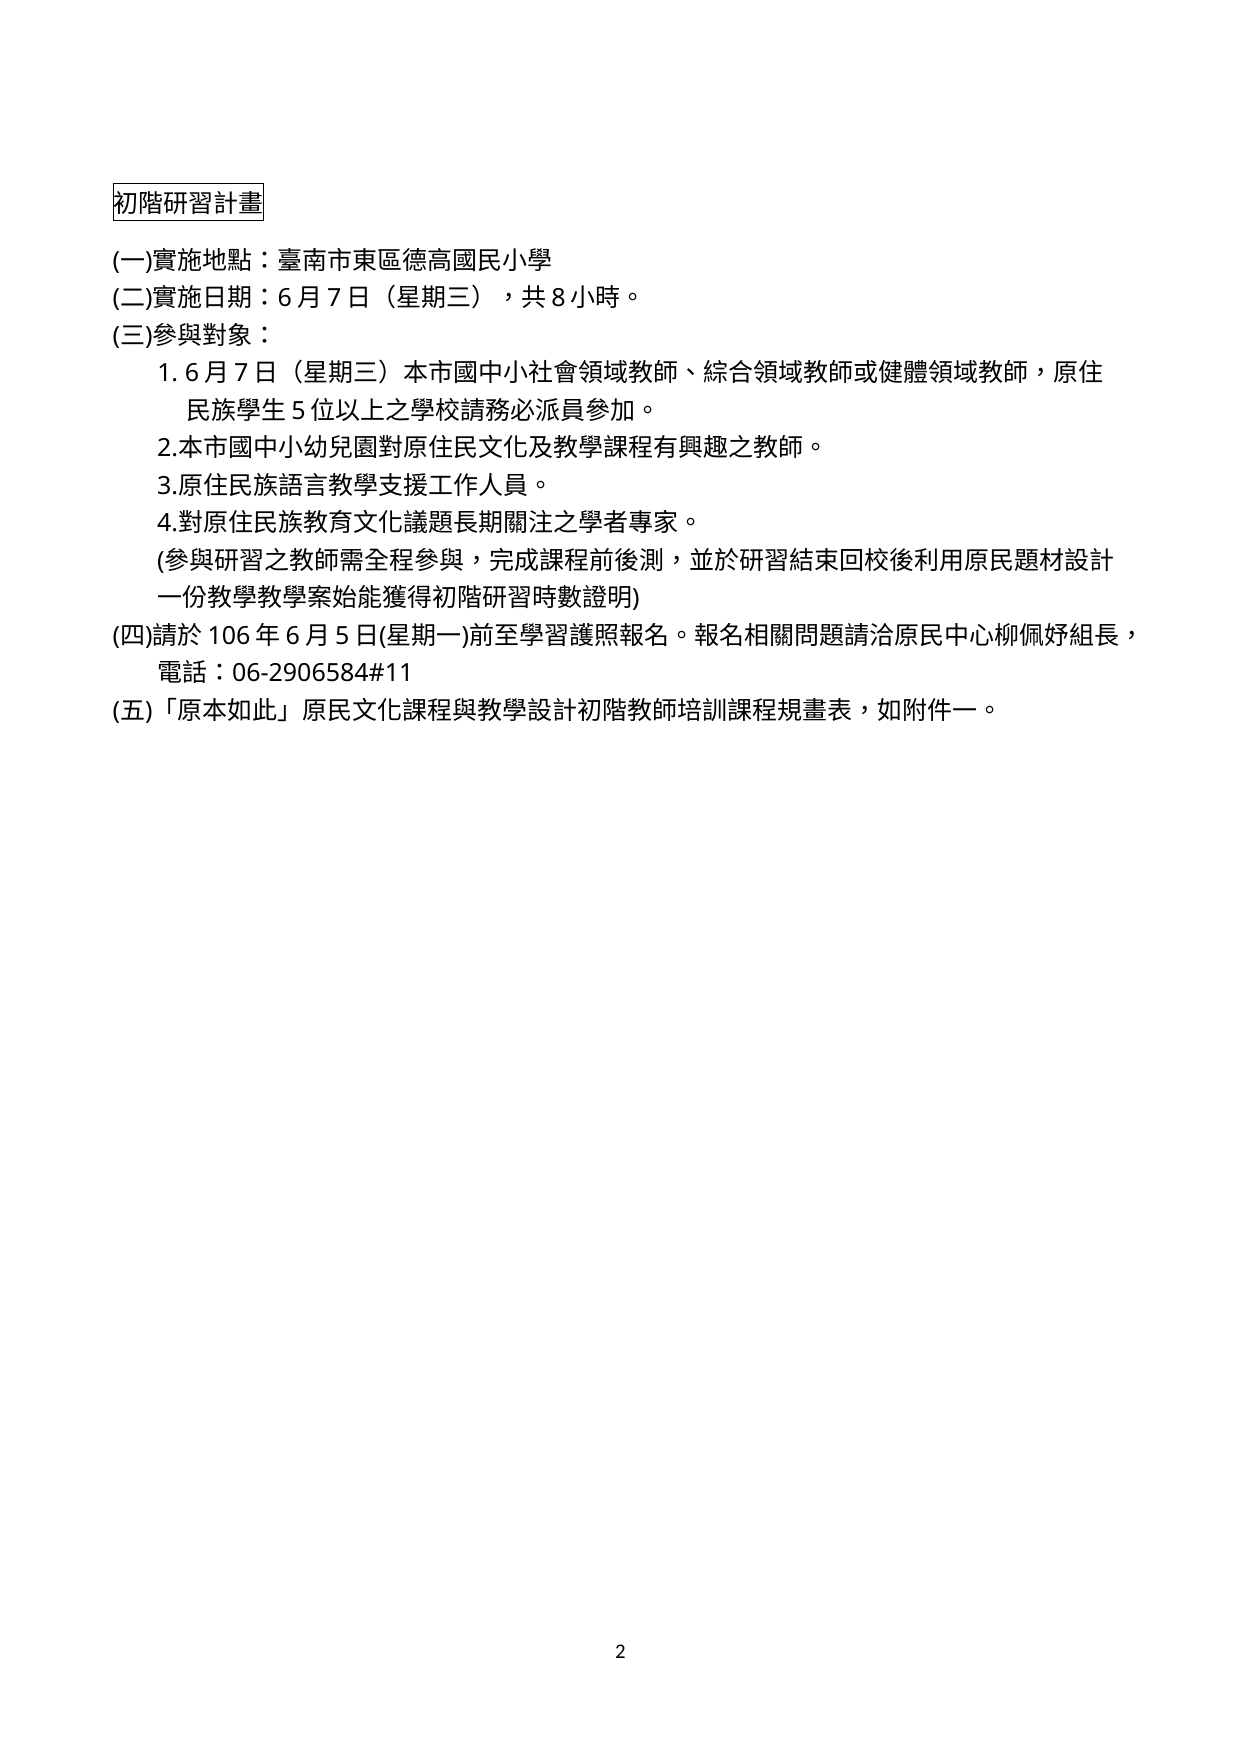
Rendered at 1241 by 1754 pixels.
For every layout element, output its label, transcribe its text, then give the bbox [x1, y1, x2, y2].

text 1. 6月7日（星期三）本市國中小社會領域教師、綜合領域教師或健體領域教師，原住民族學生5位以上之學校請務必派員參加。 [157, 352, 1128, 427]
text (參與研習之教師需全程參與，完成課程前後測，並於研習結束回校後利用原民題材設計一份教學教學案始能獲得初階研習時數證明) [157, 539, 1128, 614]
text (三)參與對象： [112, 314, 1128, 352]
text (四)請於106年6月5日(星期一)前至學習護照報名。報名相關問題請洽原民中心柳佩妤組長，電話：06-2906584#11 [112, 614, 1128, 689]
text 2.本市國中小幼兒園對原住民文化及教學課程有興趣之教師。 [157, 427, 1128, 464]
text 4.對原住民族教育文化議題長期關注之學者專家。 [157, 502, 1128, 539]
text (二)實施日期：6月7日（星期三），共8小時。 [112, 277, 1128, 314]
text 初階研習計畫 [112, 164, 1128, 239]
text (五)「原本如此」原民文化課程與教學設計初階教師培訓課程規畫表，如附件一。 [112, 689, 1128, 727]
text (一)實施地點：臺南市東區德高國民小學 [112, 239, 1128, 277]
text 3.原住民族語言教學支援工作人員。 [157, 464, 1128, 502]
